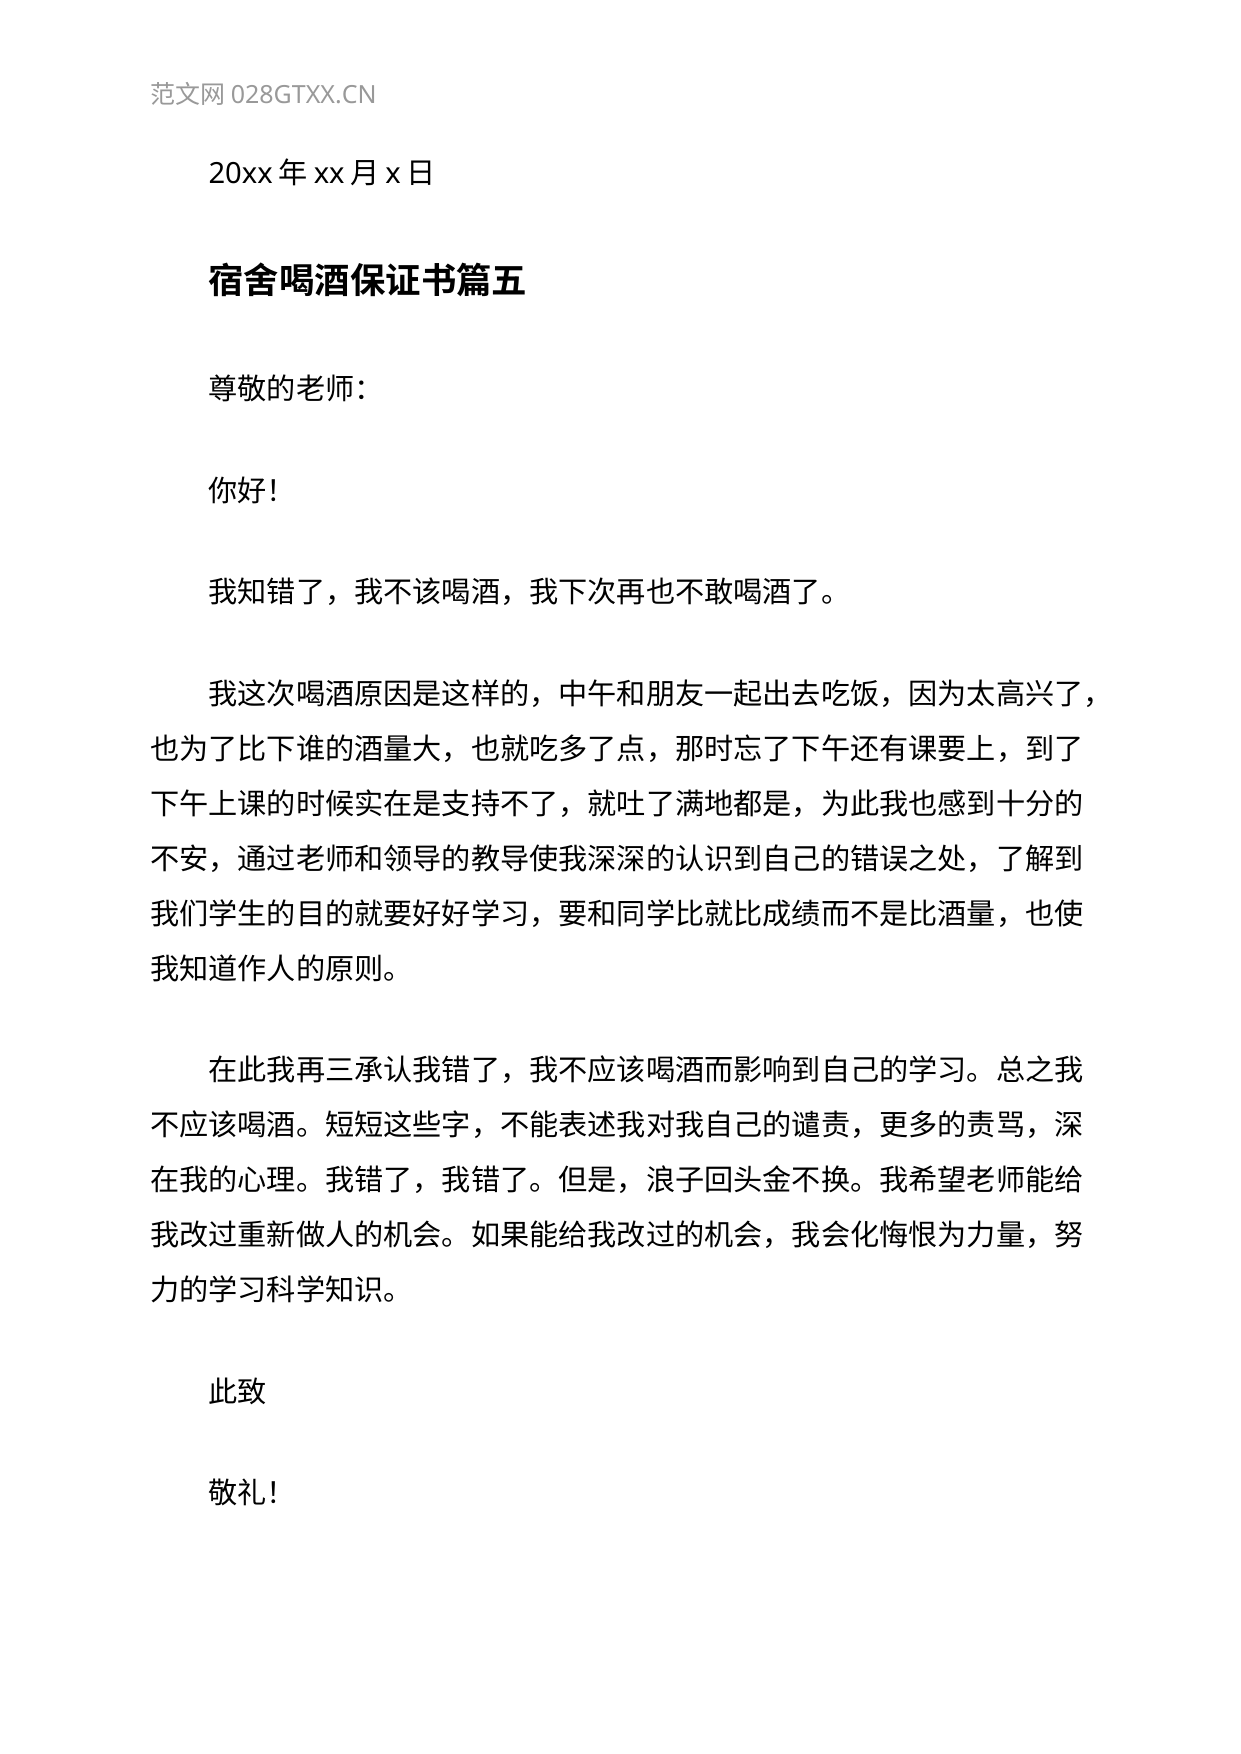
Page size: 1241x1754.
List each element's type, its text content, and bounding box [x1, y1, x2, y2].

text 此致 [150, 1368, 1090, 1411]
text 20xx年xx月x日 [150, 150, 1090, 192]
text 我这次喝酒原因是这样的，中午和朋友一起出去吃饭，因为太高兴了，也为了比下谁的酒量大，也就吃多了点，那时忘了下午还有课要上，到了下午上课的时候实在是支持不了，就吐了满地都是，为此我也感到十分的不安，通过老师和领导的教导使我深深的认识到自己的错误之处，了解到我们学生的目的就要好好学习，要和同学比就比成绩而不是比酒量，也使我知道作人的原则。 [150, 671, 1090, 987]
text 在此我再三承认我错了，我不应该喝酒而影响到自己的学习。总之我不应该喝酒。短短这些字，不能表述我对我自己的谴责，更多的责骂，深在我的心理。我错了，我错了。但是，浪子回头金不换。我希望老师能给我改过重新做人的机会。如果能给我改过的机会，我会化悔恨为力量，努力的学习科学知识。 [150, 1047, 1090, 1309]
text 宿舍喝酒保证书篇五 [150, 252, 1090, 303]
text 敬礼！ [150, 1470, 1090, 1512]
text 你好！ [150, 467, 1090, 509]
text 尊敬的老师： [150, 365, 1090, 408]
text 我知错了，我不该喝酒，我下次再也不敢喝酒了。 [150, 569, 1090, 611]
